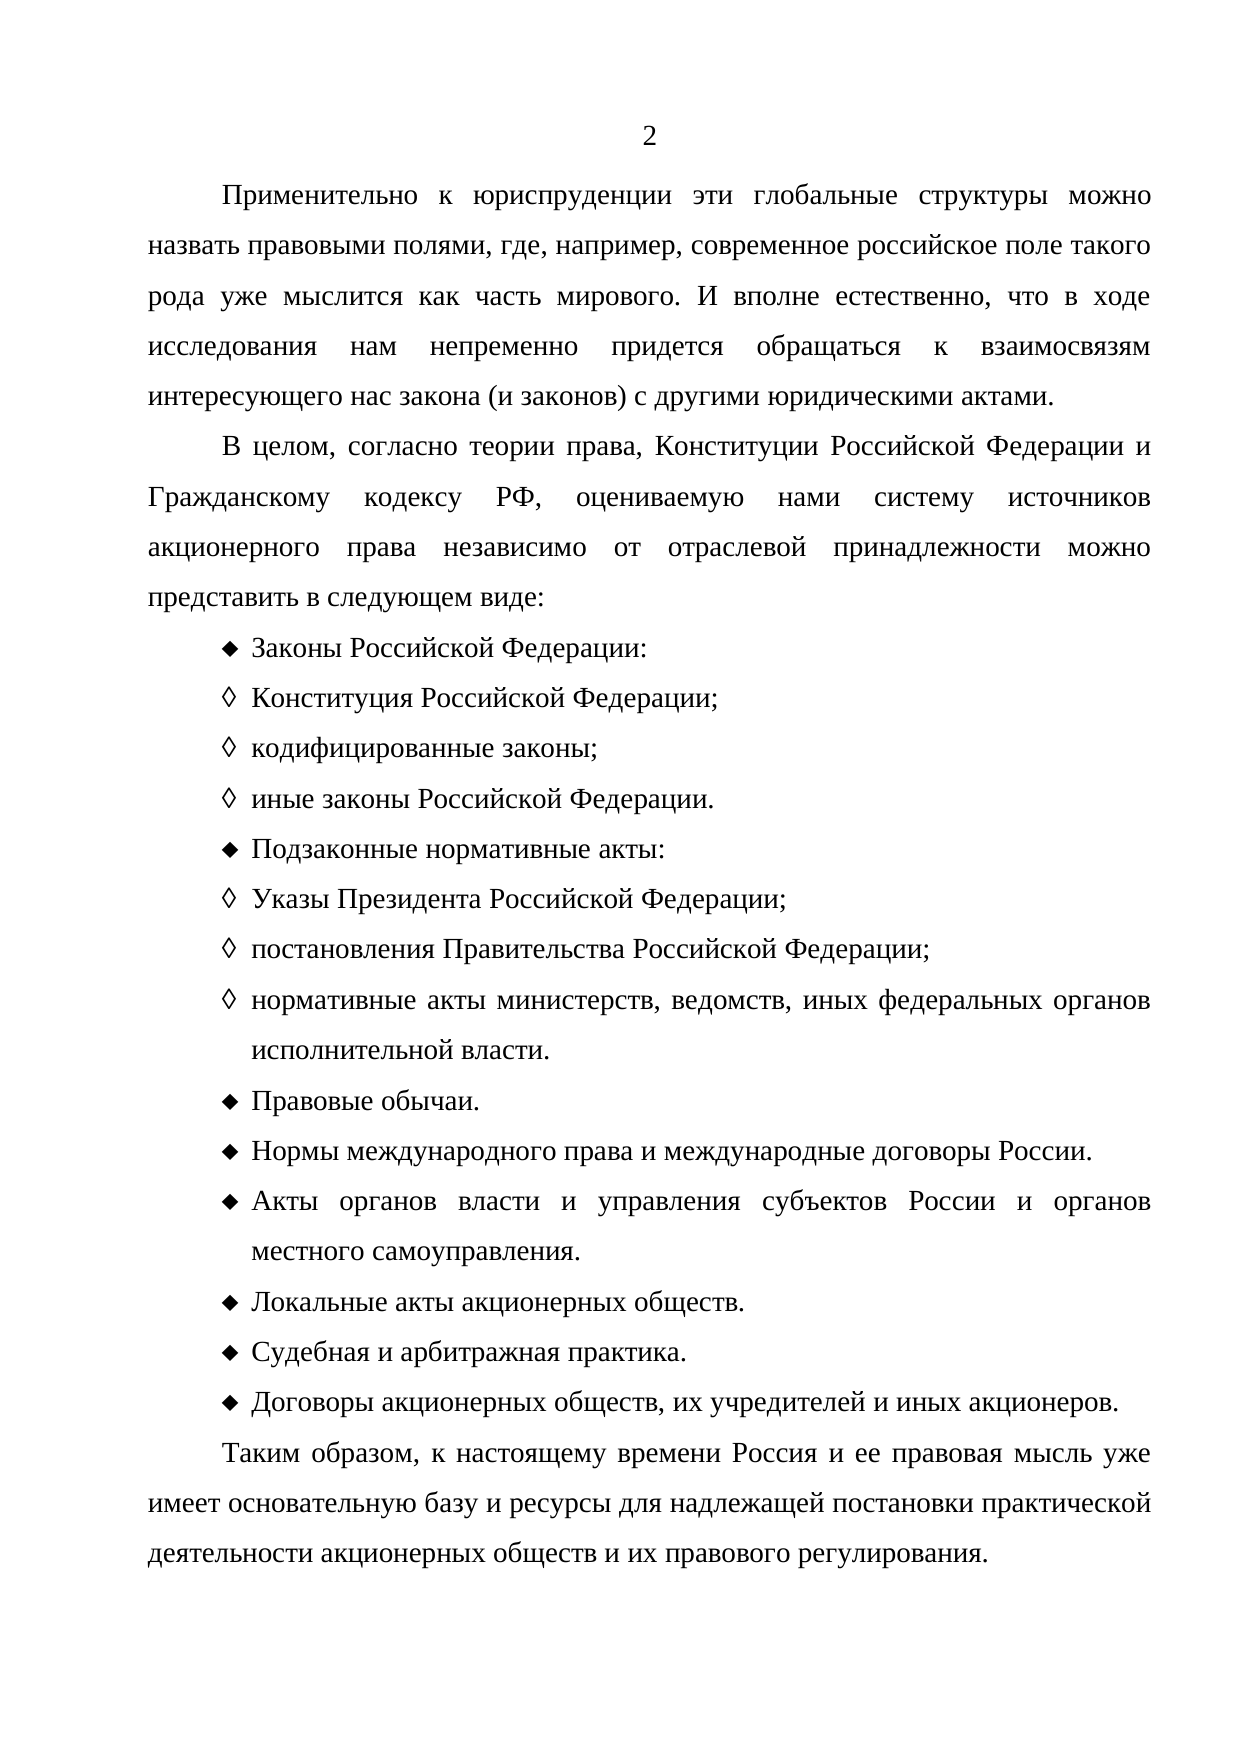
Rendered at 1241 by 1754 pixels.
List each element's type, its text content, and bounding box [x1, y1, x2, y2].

list иные законы Российской Федерации. [222, 781, 1152, 814]
list Подзаконные нормативные акты: [222, 831, 1152, 865]
list Нормы международного права и международные договоры России. [222, 1133, 1152, 1167]
list Локальные акты акционерных обществ. [222, 1284, 1152, 1318]
text Применительно к юриспруденции эти глобальные структуры можно назвать правовыми полями, где, например, современное российское поле такого рода уже мыслится как часть мирового. И вполне естественно, что в ходе исследования нам непременно придется обращаться к взаимосвязям интересующего нас закона (и законов) с другими юридическими актами. [148, 177, 1152, 412]
list Судебная и арбитражная практика. [222, 1334, 1152, 1368]
list постановления Правительства Российской Федерации; [222, 932, 1152, 965]
text Таким образом, к настоящему времени Россия и ее правовая мысль уже имеет основательную базу и ресурсы для надлежащей постановки практической деятельности акционерных обществ и их правового регулирования. [148, 1435, 1152, 1569]
list Конституция Российской Федерации; [222, 680, 1152, 714]
list Указы Президента Российской Федерации; [222, 882, 1152, 915]
text В целом, согласно теории права, Конституции Российской Федерации и Гражданскому кодексу РФ, оцениваемую нами систему источников акционерного права независимо от отраслевой принадлежности можно представить в следующем виде: [148, 429, 1152, 613]
list Акты органов власти и управления субъектов России и органов местного самоуправления. [222, 1183, 1152, 1267]
list кодифицированные законы; [222, 731, 1152, 764]
list Договоры акционерных обществ, их учредителей и иных акционеров. [222, 1385, 1152, 1418]
list Законы Российской Федерации: [222, 630, 1152, 663]
list нормативные акты министерств, ведомств, иных федеральных органов исполнительной власти. [222, 982, 1152, 1066]
list Правовые обычаи. [222, 1083, 1152, 1116]
